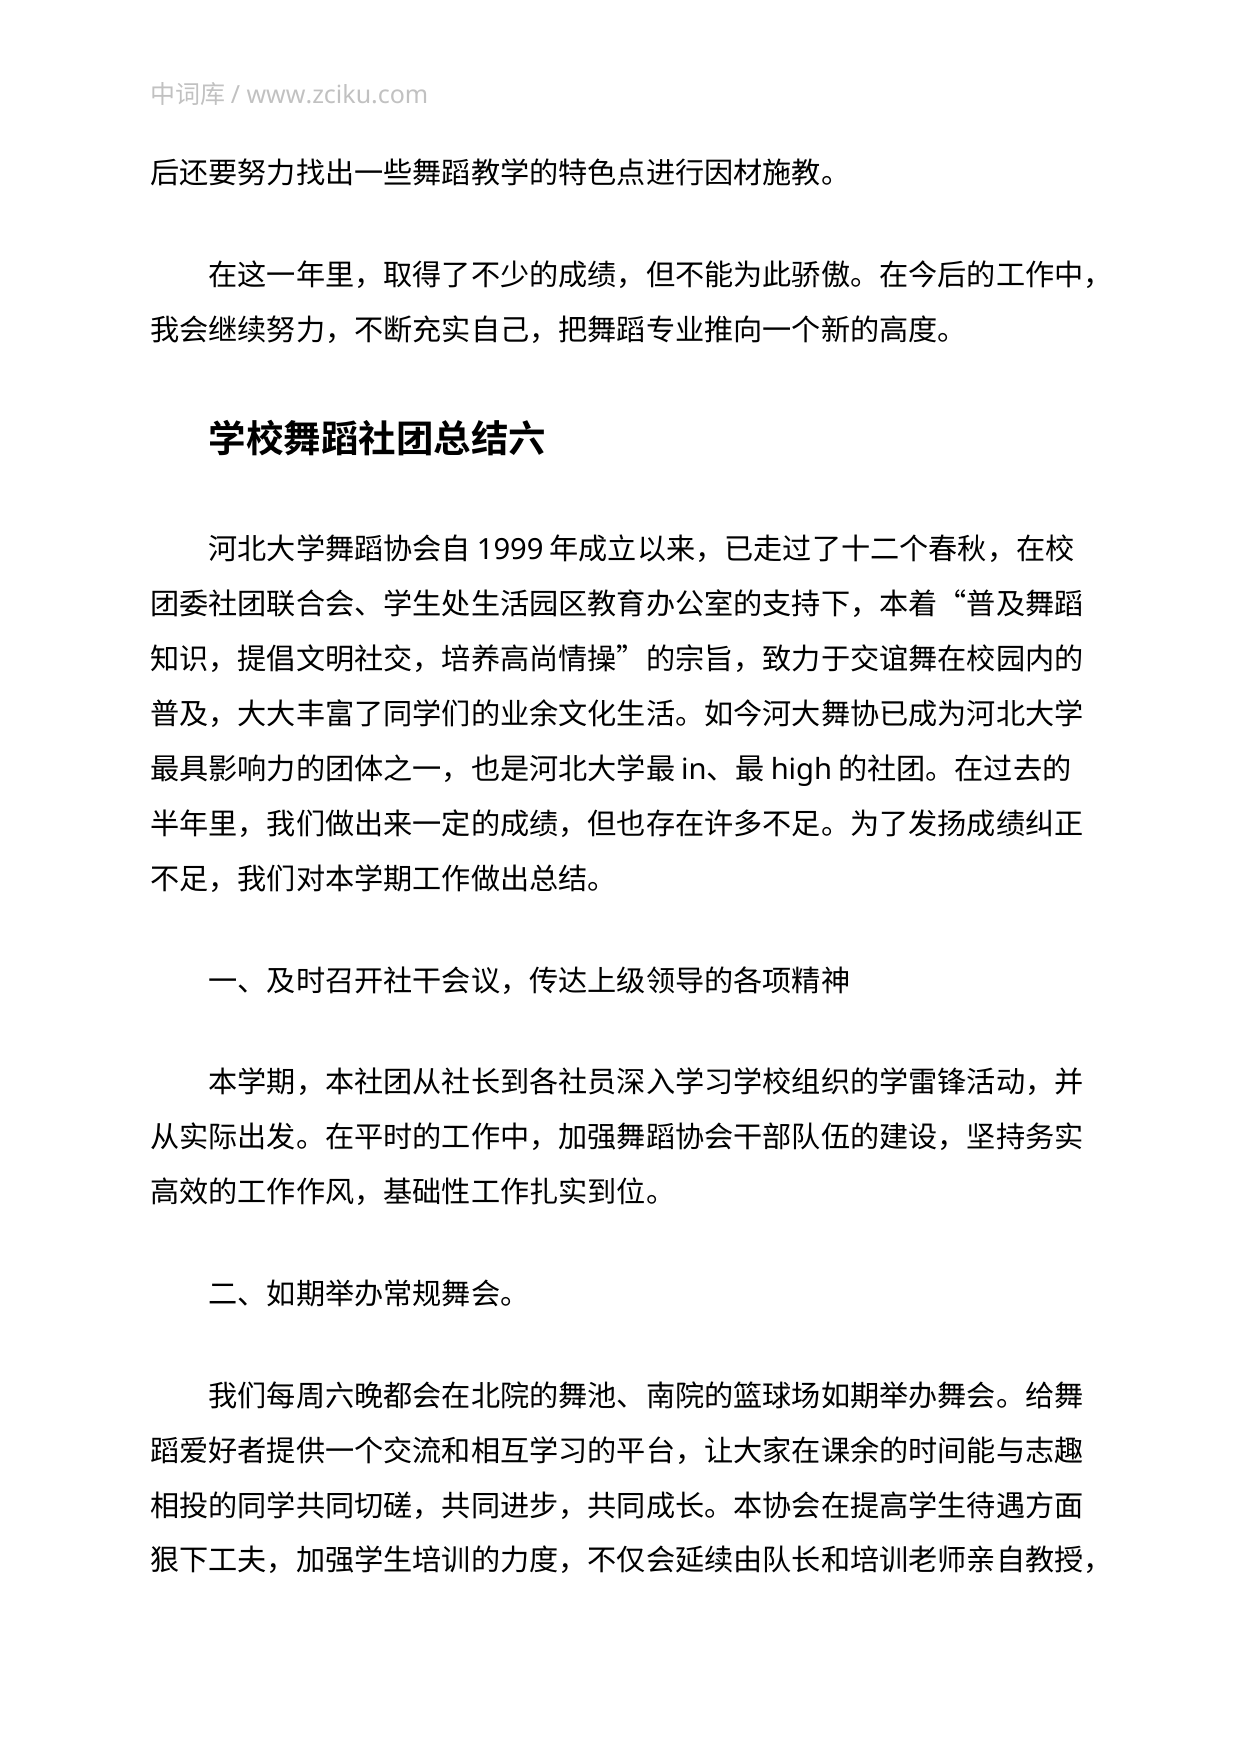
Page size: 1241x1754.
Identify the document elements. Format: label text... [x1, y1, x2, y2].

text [150, 150, 1090, 192]
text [150, 1372, 1090, 1579]
text 在这一年里，取得了不少的成绩，但不能为此骄傲。在今后的工作中，我会继续努力，不断充实自己，把舞蹈专业推向一个新的高度。 [150, 252, 1090, 349]
text 本学期，本社团从社长到各社员深入学习学校组织的学雷锋活动，并从实际出发。在平时的工作中，加强舞蹈协会干部队伍的建设，坚持务实高效的工作作风，基础性工作扎实到位。 [150, 1059, 1090, 1211]
text 一、及时召开社干会议，传达上级领导的各项精神 [150, 957, 1090, 999]
text 河北大学舞蹈协会自1999年成立以来，已走过了十二个春秋，在校团委社团联合会、学生处生活园区教育办公室的支持下，本着“普及舞蹈知识，提倡文明社交，培养高尚情操”的宗旨，致力于交谊舞在校园内的普及，大大丰富了同学们的业余文化生活。如今河大舞协已成为河北大学最具影响力的团体之一，也是河北大学最in、最high的社团。在过去的半年里，我们做出来一定的成绩，但也存在许多不足。为了发扬成绩纠正不足，我们对本学期工作做出总结。 [150, 526, 1090, 898]
text 学校舞蹈社团总结六 [150, 408, 1090, 463]
text 二、如期举办常规舞会。 [150, 1271, 1090, 1313]
